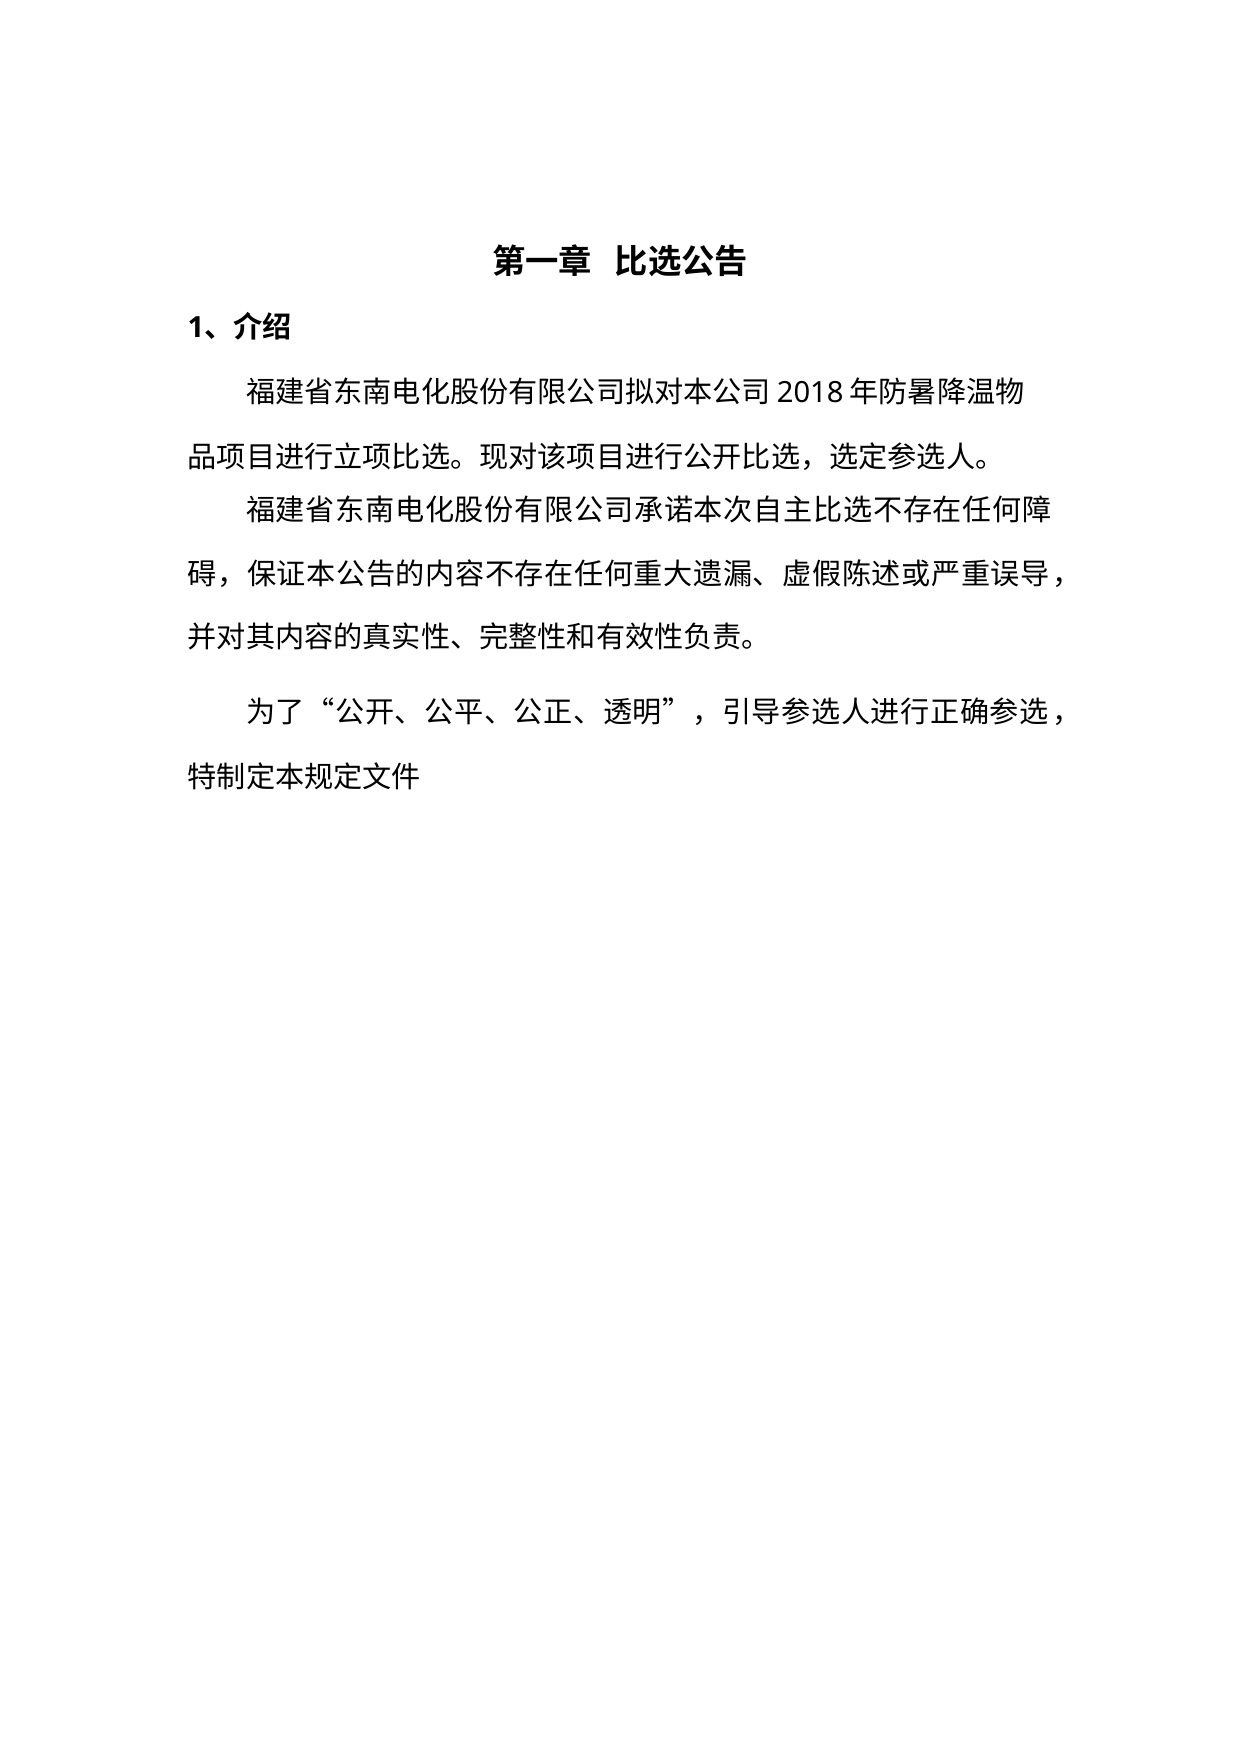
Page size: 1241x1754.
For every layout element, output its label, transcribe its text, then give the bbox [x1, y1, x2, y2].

text 福建省东南电化股份有限公司承诺本次自主比选不存在任何障碍，保证本公告的内容不存在任何重大遗漏、虚假陈述或严重误导，并对其内容的真实性、完整性和有效性负责。 [187, 487, 1053, 656]
text 福建省东南电化股份有限公司拟对本公司2018年防暑降温物品项目进行立项比选。现对该项目进行公开比选，选定参选人。 [187, 357, 1053, 487]
text 1、介绍 [187, 292, 1053, 357]
text 为了“公开、公平、公正、透明”，引导参选人进行正确参选，特制定本规定文件 [187, 677, 1053, 807]
text 第一章 比选公告 [187, 227, 1053, 292]
